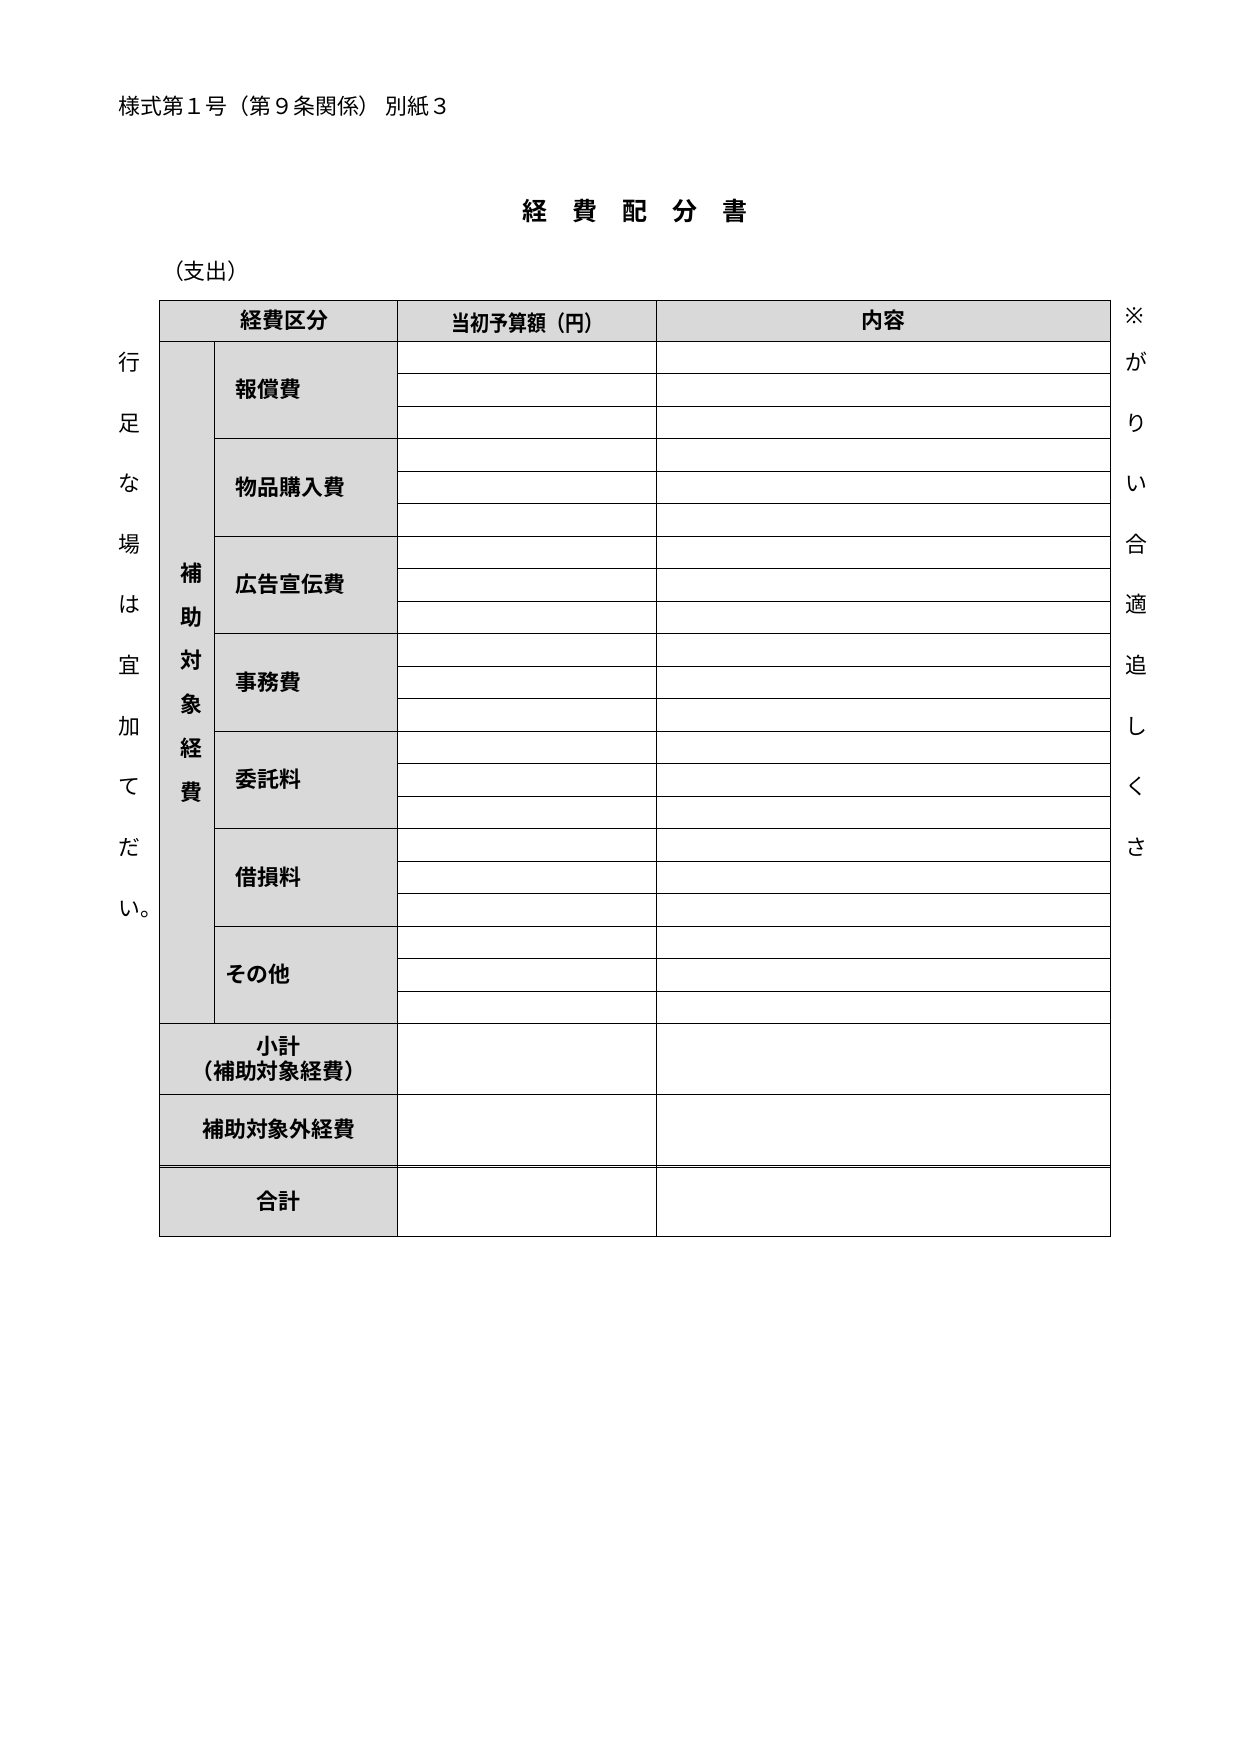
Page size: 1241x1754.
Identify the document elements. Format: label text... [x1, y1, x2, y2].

table_cell [657, 829, 1110, 861]
table_cell [657, 797, 1110, 828]
table_cell [398, 634, 656, 666]
table_header 内容 [657, 301, 1110, 341]
table_cell [398, 927, 656, 958]
table_cell [657, 439, 1110, 471]
table_cell [398, 894, 656, 926]
table_cell [398, 699, 656, 731]
table_cell [657, 374, 1110, 406]
table_cell [657, 699, 1110, 731]
table_cell 合計 [160, 1168, 397, 1236]
table_cell [398, 1168, 656, 1236]
table_cell [398, 764, 656, 796]
table_cell [657, 1095, 1110, 1165]
table_cell [657, 894, 1110, 926]
table_cell 広告宣伝費 [215, 537, 397, 633]
table_cell [657, 634, 1110, 666]
table_cell [657, 927, 1110, 958]
text ※ 行が足りない場合は適宜追加してください。 [1111, 300, 1152, 937]
table_cell 事務費 [215, 634, 397, 731]
text ※ 行が足りない場合は適宜追加してください。 [118, 300, 159, 937]
table_cell [398, 537, 656, 568]
table_cell [398, 732, 656, 763]
table_cell [398, 569, 656, 601]
table_cell [657, 1024, 1110, 1094]
table_cell [657, 602, 1110, 633]
table_cell その他 [215, 927, 397, 1023]
table_cell [398, 407, 656, 438]
table_cell 小計 （補助対象経費） [160, 1024, 397, 1094]
table_cell [398, 602, 656, 633]
table_cell 借損料 [215, 829, 397, 926]
table_cell [398, 829, 656, 861]
table_cell [657, 537, 1110, 568]
table_cell [398, 504, 656, 536]
table_cell [398, 374, 656, 406]
table_cell [657, 992, 1110, 1023]
table_cell 報償費 [215, 342, 397, 438]
table_cell [657, 569, 1110, 601]
table_cell [398, 797, 656, 828]
text 経 費 配 分 書 [118, 179, 1152, 239]
table_cell [398, 342, 656, 373]
table_cell 補助対象外経費 [160, 1095, 397, 1165]
table_cell [398, 1095, 656, 1165]
table_cell 補 助 対 象 経 費 [160, 342, 214, 1023]
table_cell [398, 959, 656, 991]
table_cell 物品購入費 [215, 439, 397, 536]
table_cell [657, 342, 1110, 373]
table_cell [398, 992, 656, 1023]
table_header 当初予算額（円） [398, 301, 656, 341]
table_cell [657, 1168, 1110, 1236]
table_cell [657, 862, 1110, 893]
table_cell [398, 439, 656, 471]
table_cell [398, 667, 656, 698]
table_cell [398, 862, 656, 893]
table_cell [657, 764, 1110, 796]
table_cell [398, 1024, 656, 1094]
text （支出） [118, 239, 1152, 300]
table_cell 委託料 [215, 732, 397, 828]
table_cell [657, 504, 1110, 536]
table_cell [657, 472, 1110, 503]
table_cell [657, 407, 1110, 438]
table_cell [657, 732, 1110, 763]
table_cell [657, 959, 1110, 991]
table_cell [657, 667, 1110, 698]
table_cell [398, 472, 656, 503]
table_header 経費区分 [160, 301, 397, 341]
